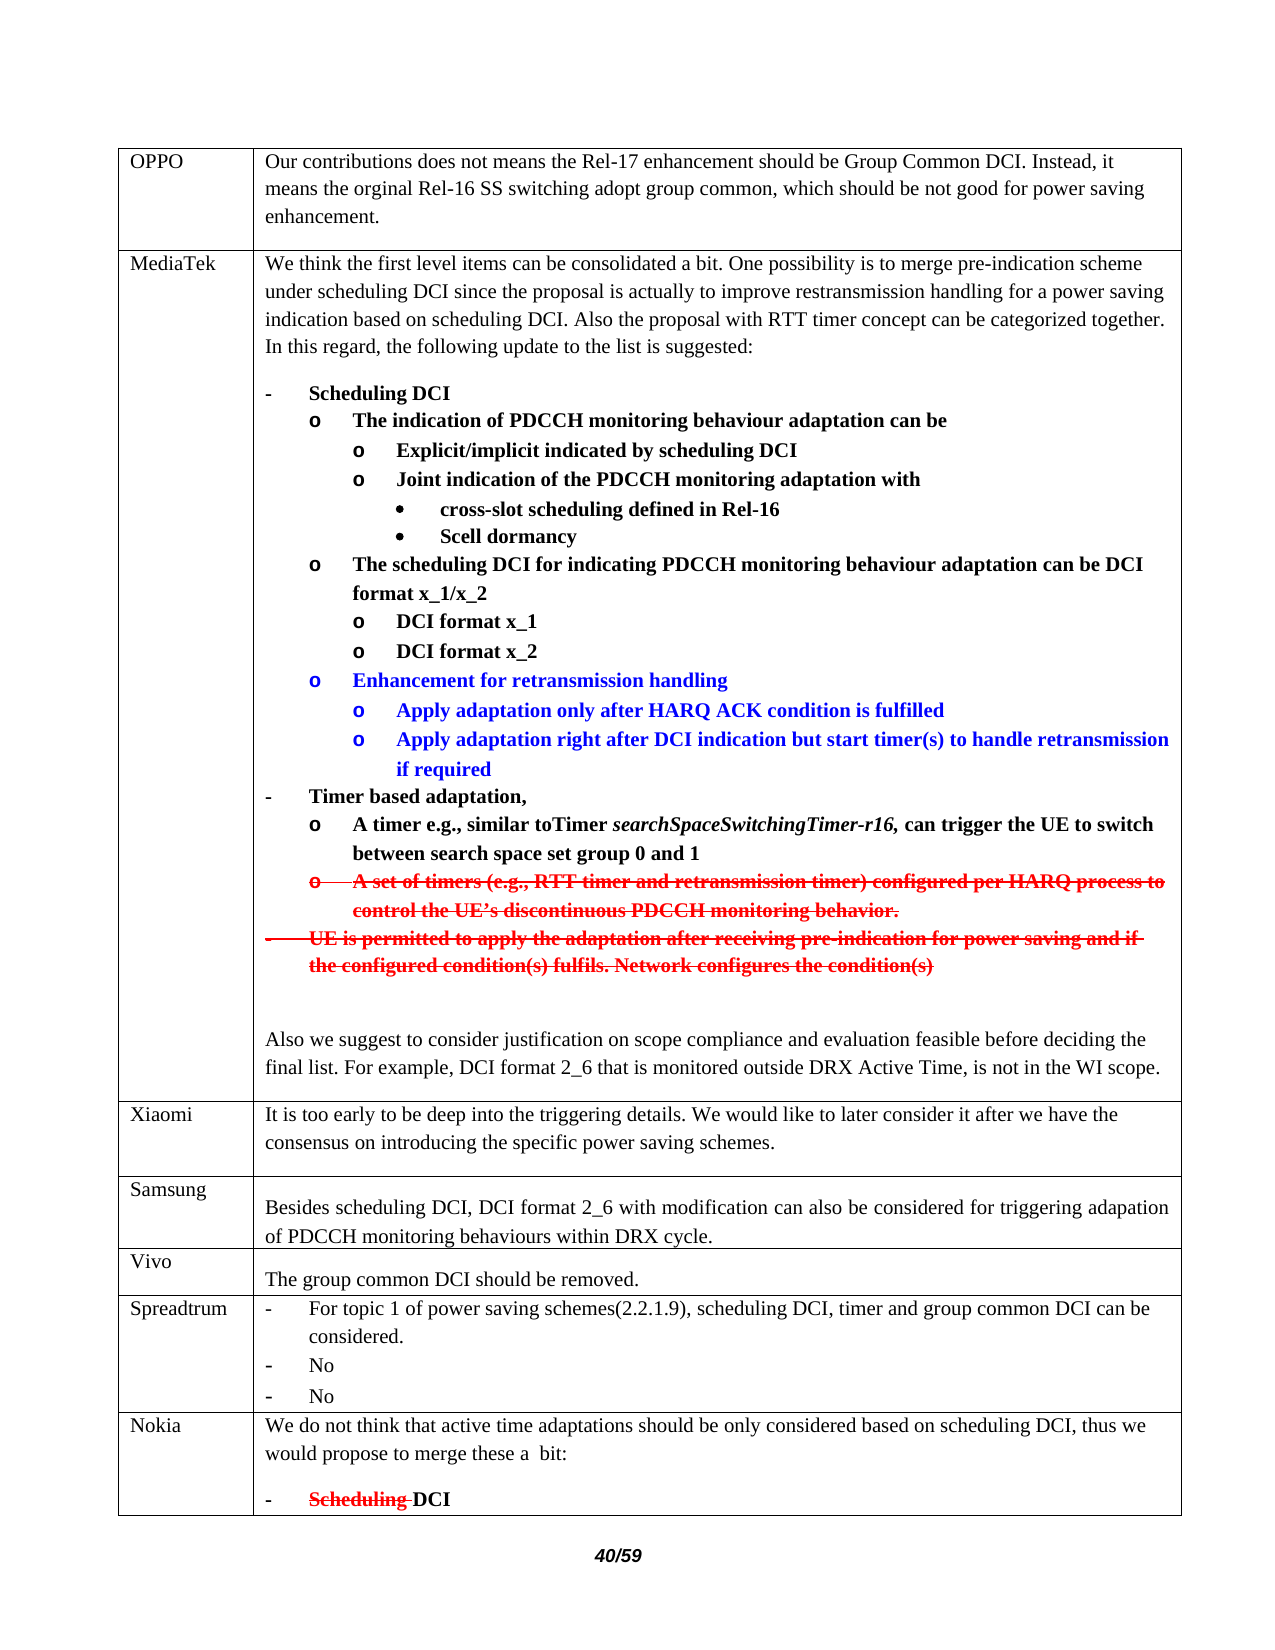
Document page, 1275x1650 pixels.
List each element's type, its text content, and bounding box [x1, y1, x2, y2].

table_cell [254, 1413, 1181, 1515]
table_cell Nokia [119, 1413, 253, 1515]
table_cell We think the first level items can be consolidated a bit. One possibility is to merge pre-indication scheme under scheduling DCI since the proposal is actually to improve restransmission handling for a power saving indication based on scheduling DCI. Also the proposal with RTT timer concept can be categorized together. In this regard, the following update to the list is suggested: Scheduling DCI The indication of PDCCH monitoring behaviour adaptation can be Explicit/implicit indicated by scheduling DCI Joint indication of the PDCCH monitoring adaptation with cross-slot scheduling defined in Rel-16 Scell dormancy The scheduling DCI for indicating PDCCH monitoring behaviour adaptation can be DCI format x_1/x_2 DCI format x_1 DCI format x_2 Enhancement for retransmission handling Apply adaptation only after HARQ ACK condition is fulfilled Apply adaptation right after DCI indication but start timer(s) to handle retransmission if required Timer based adaptation, A timer e.g., similar toTimer searchSpaceSwitchingTimer-r16, can trigger the UE to switch between search space set group 0 and 1 A set of timers (e.g., RTT timer and retransmission timer) configured per HARQ process to control the UE’s discontinuous PDCCH monitoring behavior. UE is permitted to apply the adaptation after receiving pre-indication for power saving and if the configured condition(s) fulfils. Network configures the condition(s) Also we suggest to consider justification on scope compliance and evaluation feasible before deciding the final list. For example, DCI format 2_6 that is monitored outside DRX Active Time, is not in the WI scope. [254, 251, 1181, 1101]
table_cell For topic 1 of power saving schemes(2.2.1.9), scheduling DCI, timer and group common DCI can be considered. No No [254, 1296, 1181, 1412]
table_cell The group common DCI should be removed. [254, 1249, 1181, 1295]
table_cell Besides scheduling DCI, DCI format 2_6 with modification can also be considered for triggering adapation of PDCCH monitoring behaviours within DRX cycle. [254, 1177, 1181, 1248]
table_cell Vivo [119, 1249, 253, 1295]
table_cell Spreadtrum [119, 1296, 253, 1412]
table_cell Our contributions does not means the Rel-17 enhancement should be Group Common DCI. Instead, it means the orginal Rel-16 SS switching adopt group common, which should be not good for power saving enhancement. [254, 149, 1181, 250]
table_cell It is too early to be deep into the triggering details. We would like to later consider it after we have the consensus on introducing the specific power saving schemes. [254, 1102, 1181, 1176]
table_cell OPPO [119, 149, 253, 250]
table_cell Samsung [119, 1177, 253, 1248]
table_cell MediaTek [119, 251, 253, 1101]
table_cell Xiaomi [119, 1102, 253, 1176]
